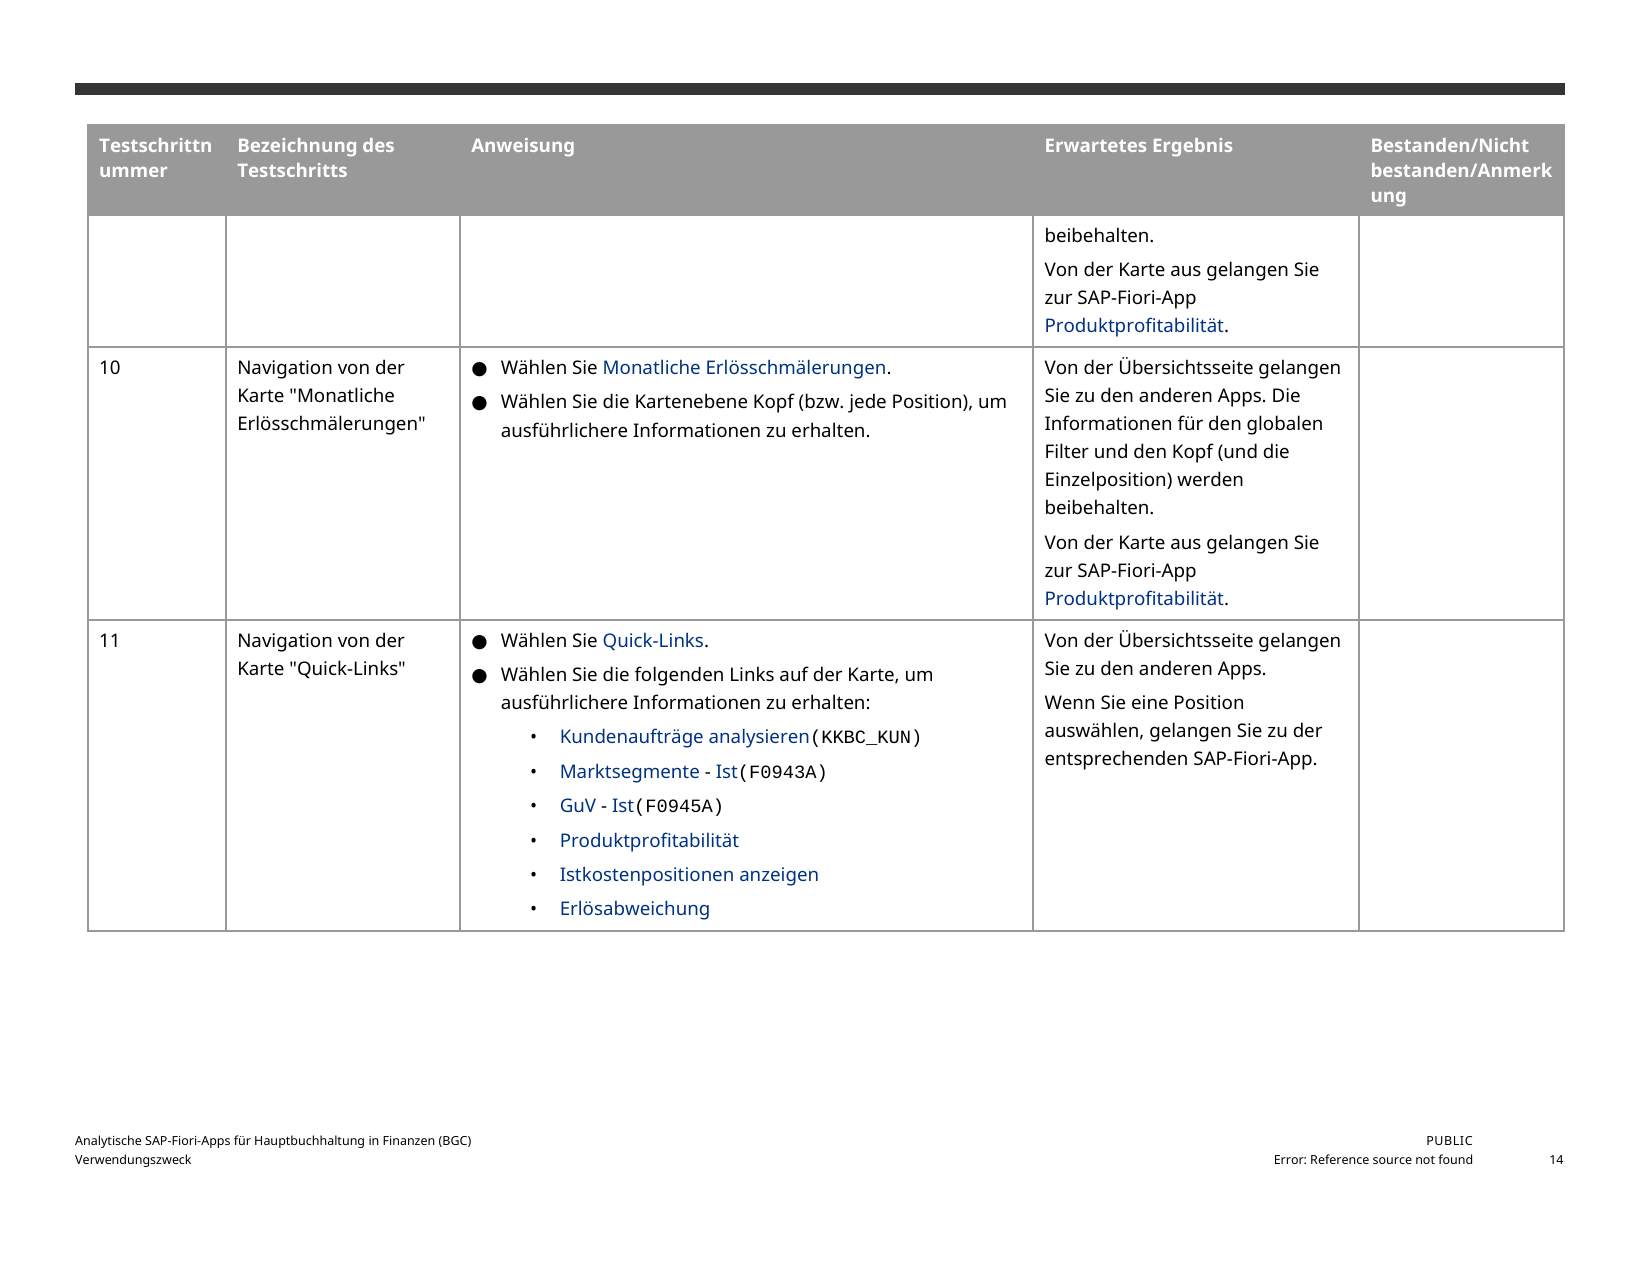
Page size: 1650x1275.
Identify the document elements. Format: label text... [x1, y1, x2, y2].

table_header Bezeichnung des Testschritts [227, 126, 459, 214]
table_cell Wählen Sie Quick-Links. Wählen Sie die folgenden Links auf der Karte, um ausführlichere Informationen zu erhalten: Kundenaufträge analysieren(KKBC_KUN) Marktsegmente - Ist(F0943A) GuV - Ist(F0945A) Produktprofitabilität Istkostenpositionen anzeigen Erlösabweichung [461, 621, 1032, 929]
table_cell 10 [89, 348, 225, 619]
table_cell [1360, 621, 1563, 929]
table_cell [461, 216, 1032, 346]
table_cell [1360, 216, 1563, 346]
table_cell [227, 216, 459, 346]
table_cell 11 [89, 621, 225, 929]
table_header Anweisung [461, 126, 1032, 214]
table_header Erwartetes Ergebnis [1034, 126, 1358, 214]
table_header Bestanden/Nicht bestanden/Anmerkung [1360, 126, 1563, 214]
table_cell Navigation von der Karte "Monatliche Erlösschmälerungen" [227, 348, 459, 619]
table_header Testschrittnummer [89, 126, 225, 214]
table_cell Navigation von der Karte "Quick-Links" [227, 621, 459, 929]
table_cell [1360, 348, 1563, 619]
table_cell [1034, 216, 1358, 346]
table_cell 9 [89, 216, 225, 346]
table_cell Wählen Sie Monatliche Erlösschmälerungen. Wählen Sie die Kartenebene Kopf (bzw. jede Position), um ausführlichere Informationen zu erhalten. [461, 348, 1032, 619]
table_cell Von der Übersichtsseite gelangen Sie zu den anderen Apps. Wenn Sie eine Position auswählen, gelangen Sie zu der entsprechenden SAP-Fiori-App. [1034, 621, 1358, 929]
